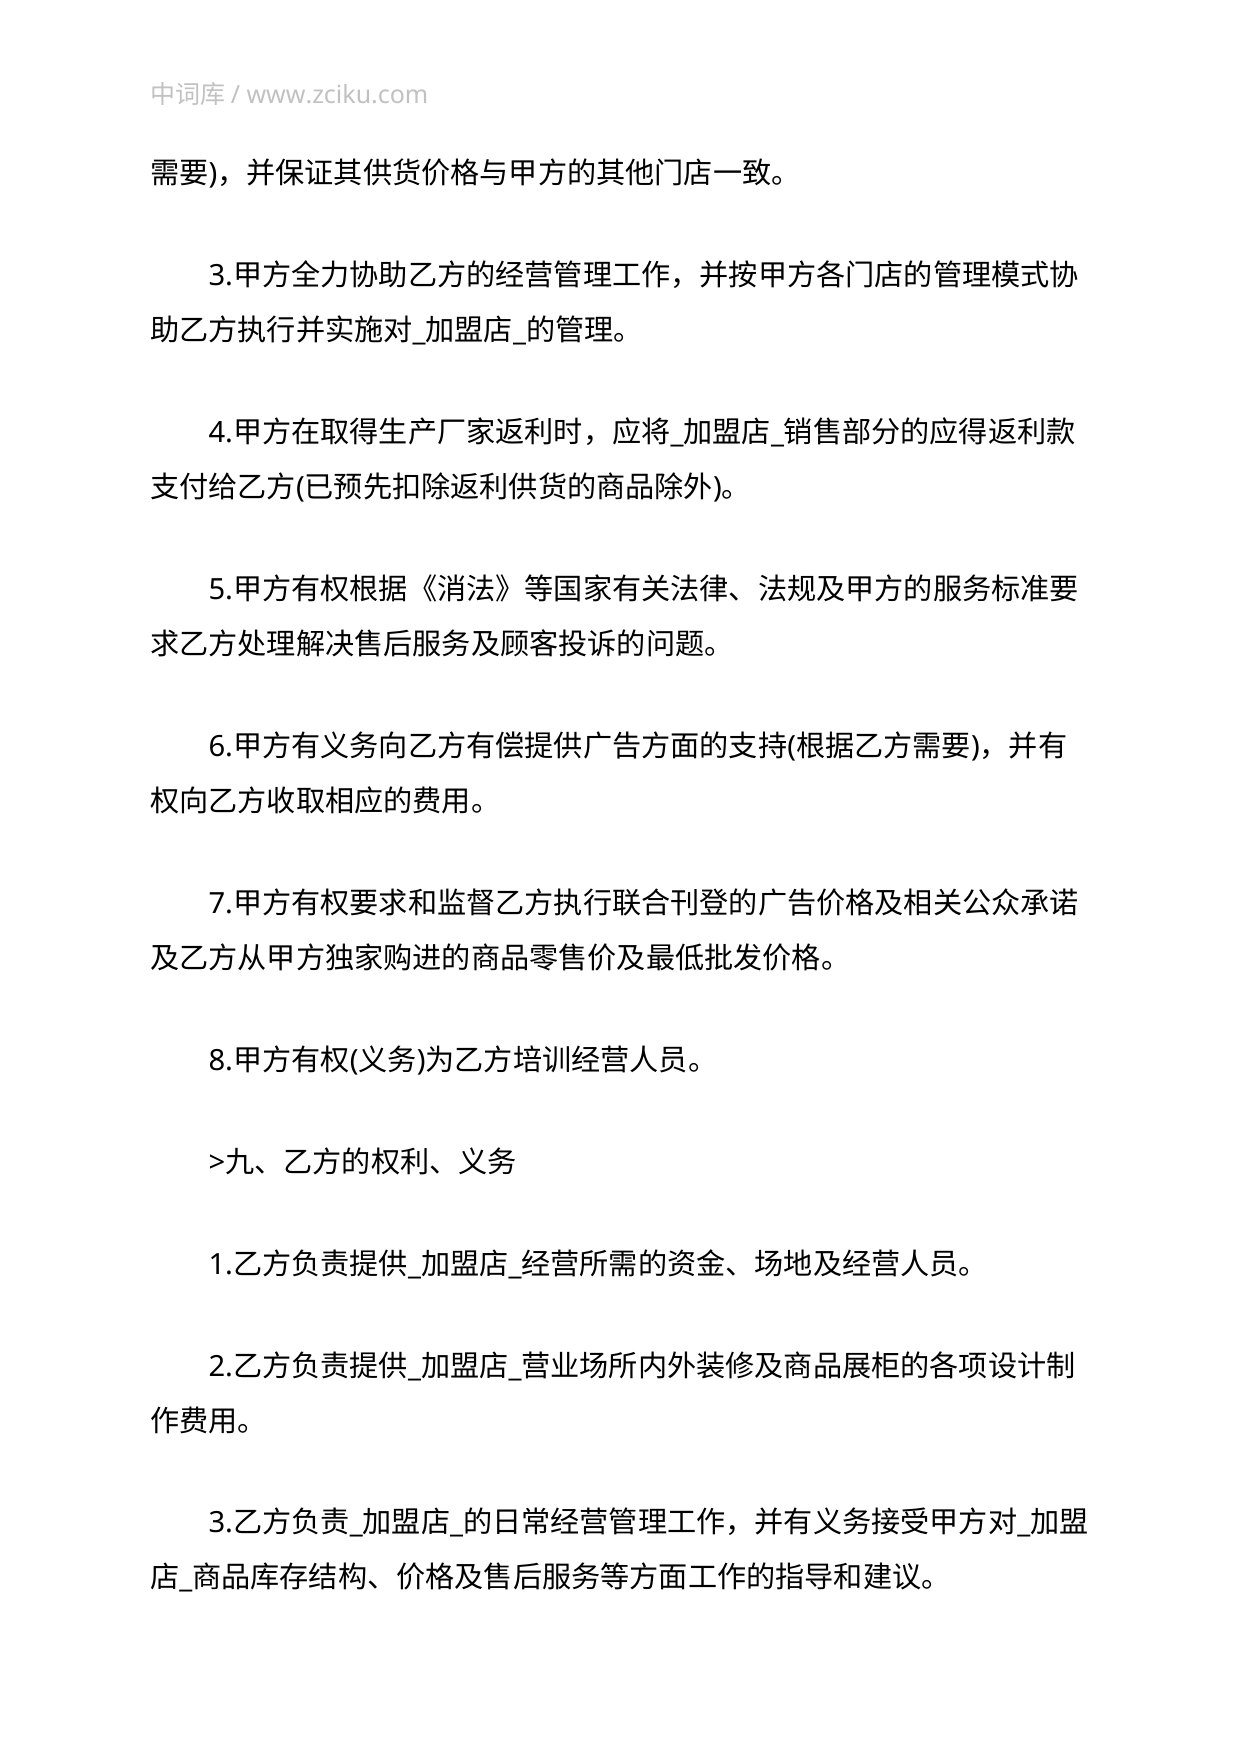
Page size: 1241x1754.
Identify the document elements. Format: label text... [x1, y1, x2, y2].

text 6.甲方有义务向乙方有偿提供广告方面的支持(根据乙方需要)，并有权向乙方收取相应的费用。 [150, 723, 1090, 820]
text 8.甲方有权(义务)为乙方培训经营人员。 [150, 1036, 1090, 1079]
text 7.甲方有权要求和监督乙方执行联合刊登的广告价格及相关公众承诺及乙方从甲方独家购进的商品零售价及最低批发价格。 [150, 879, 1090, 977]
text 2.乙方负责提供_加盟店_营业场所内外装修及商品展柜的各项设计制作费用。 [150, 1342, 1090, 1439]
text 3.乙方负责_加盟店_的日常经营管理工作，并有义务接受甲方对_加盟店_商品库存结构、价格及售后服务等方面工作的指导和建议。 [150, 1499, 1090, 1596]
text >九、乙方的权利、义务 [150, 1138, 1090, 1181]
text 3.甲方全力协助乙方的经营管理工作，并按甲方各门店的管理模式协助乙方执行并实施对_加盟店_的管理。 [150, 252, 1090, 349]
text 5.甲方有权根据《消法》等国家有关法律、法规及甲方的服务标准要求乙方处理解决售后服务及顾客投诉的问题。 [150, 566, 1090, 663]
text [150, 150, 1090, 192]
text 4.甲方在取得生产厂家返利时，应将_加盟店_销售部分的应得返利款支付给乙方(已预先扣除返利供货的商品除外)。 [150, 409, 1090, 506]
text 1.乙方负责提供_加盟店_经营所需的资金、场地及经营人员。 [150, 1240, 1090, 1283]
